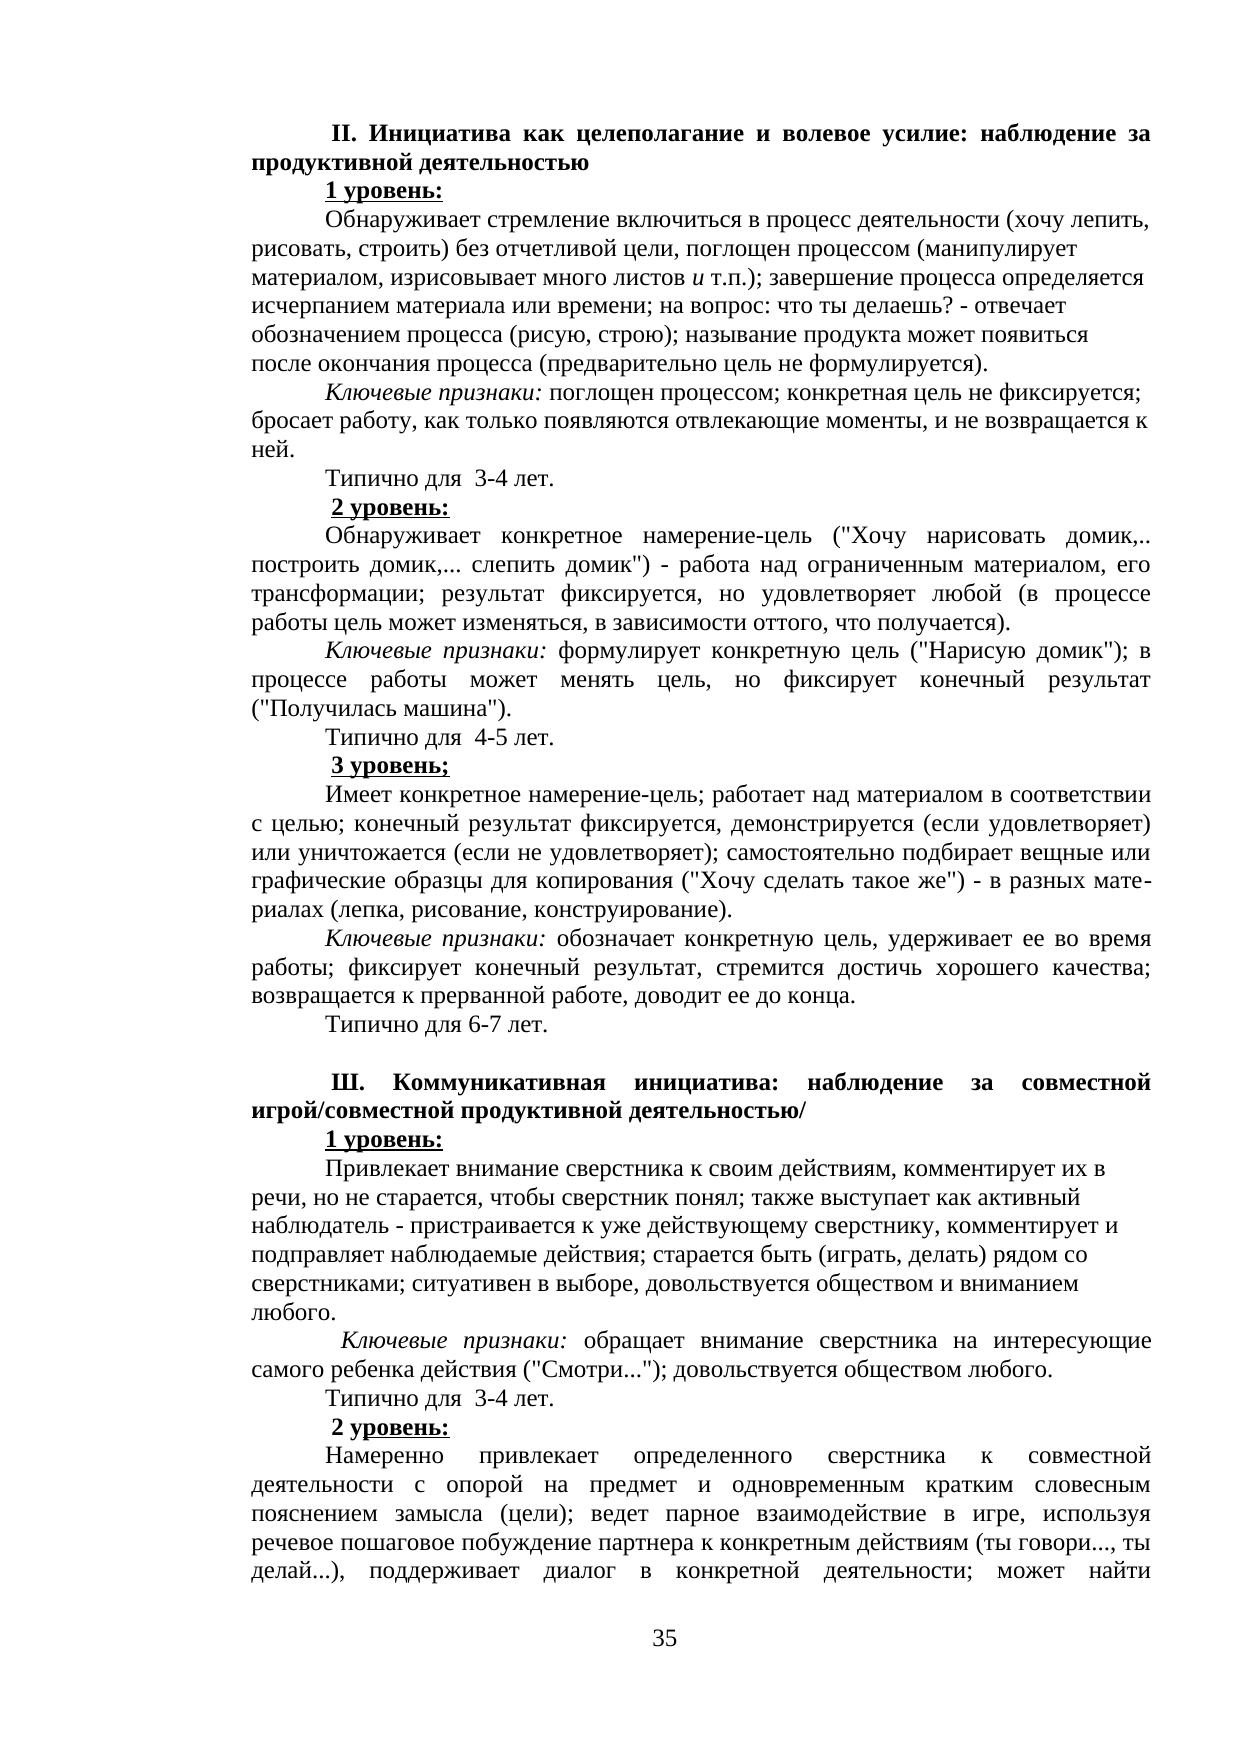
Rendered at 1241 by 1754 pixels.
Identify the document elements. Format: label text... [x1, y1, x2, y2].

text Типично для 3-4 лет. [251, 463, 1152, 492]
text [251, 1441, 1152, 1584]
text 2 уровень: [251, 492, 1152, 521]
text 2 уровень: [251, 1412, 1152, 1441]
text 1 уровень: [251, 1124, 1152, 1153]
text Ключевые признаки: обращает внимание сверстника на интересующие самого ребенка действия ("Смотри..."); довольствуется обществом любого. [251, 1326, 1152, 1383]
text Ш. Коммуникативная инициатива: наблюдение за совместной игрой/совместной продуктивной деятельностью/ [251, 1067, 1152, 1124]
text 3 уровень; [251, 751, 1152, 779]
text Ключевые признаки: обозначает конкретную цель, удерживает ее во время работы; фиксирует конечный результат, стремится достичь хорошего качества; возвращается к прерванной работе, доводит ее до конца. [251, 923, 1152, 1009]
text Ключевые признаки: формулирует конкретную цель ("Нарисую домик"); в процессе работы может менять цель, но фиксирует конечный результат ("Получилась машина"). [251, 636, 1152, 722]
text Ключевые признаки: поглощен процессом; конкретная цель не фиксируется; бросает работу, как только появляются отвлекающие моменты, и не возвращается к ней. [251, 377, 1152, 463]
text 1 уровень: [251, 176, 1152, 204]
text Типично для 6-7 лет. [251, 1009, 1152, 1038]
text II. Инициатива как целеполагание и волевое усилие: наблюдение за продуктивной деятельностью [251, 118, 1152, 176]
text Типично для 4-5 лет. [251, 722, 1152, 751]
text Типично для 3-4 лет. [251, 1383, 1152, 1412]
text Обнаруживает стремление включиться в процесс деятельности (хочу лепить, рисовать, строить) без отчетливой цели, поглощен процессом (манипулирует материалом, изрисовывает много листов и т.п.); завершение процесса определяется исчерпанием материала или времени; на вопрос: что ты делаешь? - отвечает обозначением процесса (рисую, строю); называние продукта может появиться после окончания процесса (предварительно цель не формулируется). [251, 204, 1152, 377]
text Обнаруживает конкретное намерение-цель ("Хочу нарисовать домик,.. построить домик,... слепить домик") - работа над ограниченным материалом, его трансформации; результат фиксируется, но удовлетворяет любой (в процессе работы цель может изменяться, в зависимости оттого, что получается). [251, 521, 1152, 636]
text Привлекает внимание сверстника к своим действиям, комментирует их в речи, но не старается, чтобы сверстник понял; также выступает как активный наблюдатель - пристраивается к уже действующему сверстнику, комментирует и подправляет наблюдаемые действия; старается быть (играть, делать) рядом со сверстниками; ситуативен в выборе, довольствуется обществом и вниманием любого. [251, 1153, 1152, 1326]
text Имеет конкретное намерение-цель; работает над материалом в соответствии с целью; конечный результат фиксируется, демонстрируется (если удовлетворяет) или уничтожается (если не удовлетворяет); самостоятельно подбирает вещные или графические образцы для копирования ("Хочу сделать такое же") - в разных материалах (лепка, рисование, конструирование). [251, 779, 1152, 923]
